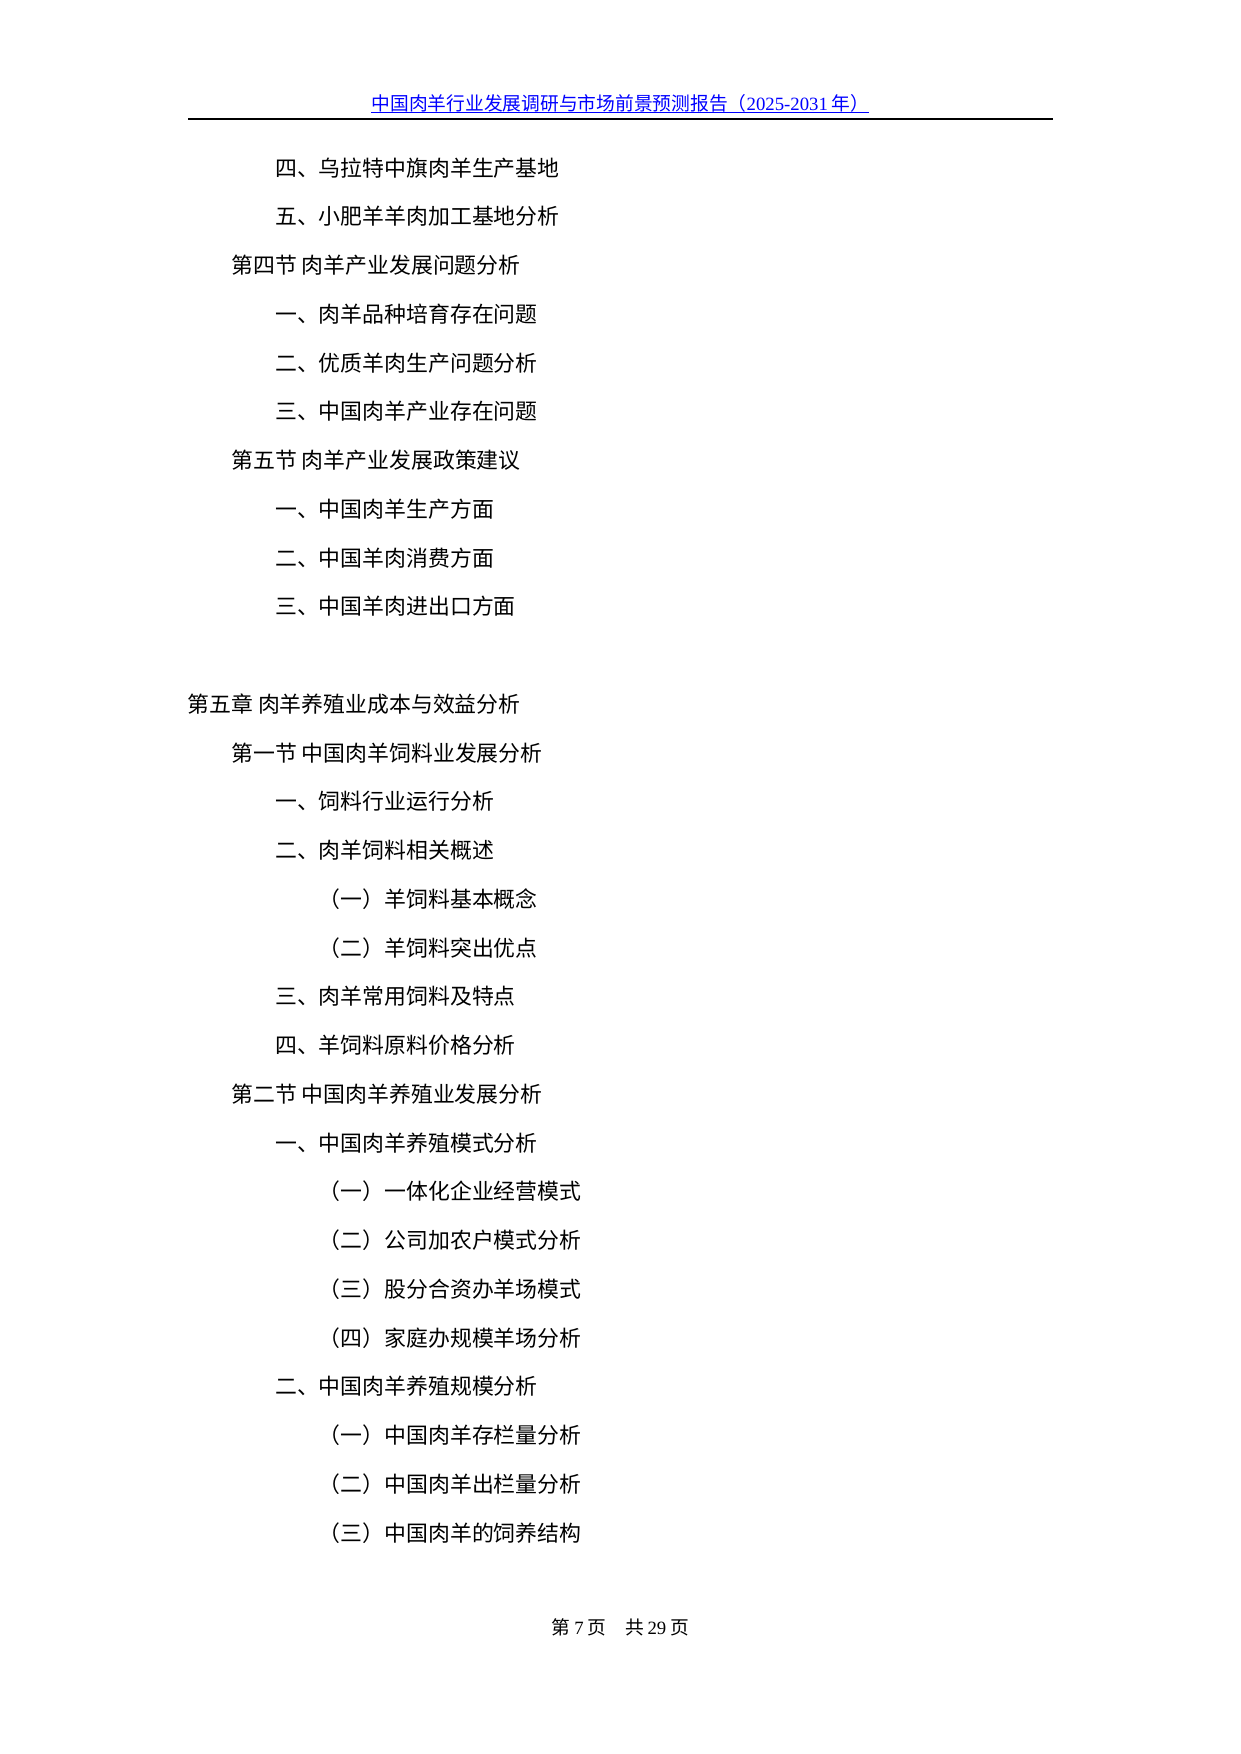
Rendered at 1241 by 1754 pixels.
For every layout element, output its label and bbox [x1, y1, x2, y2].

text [187, 150, 1053, 1548]
